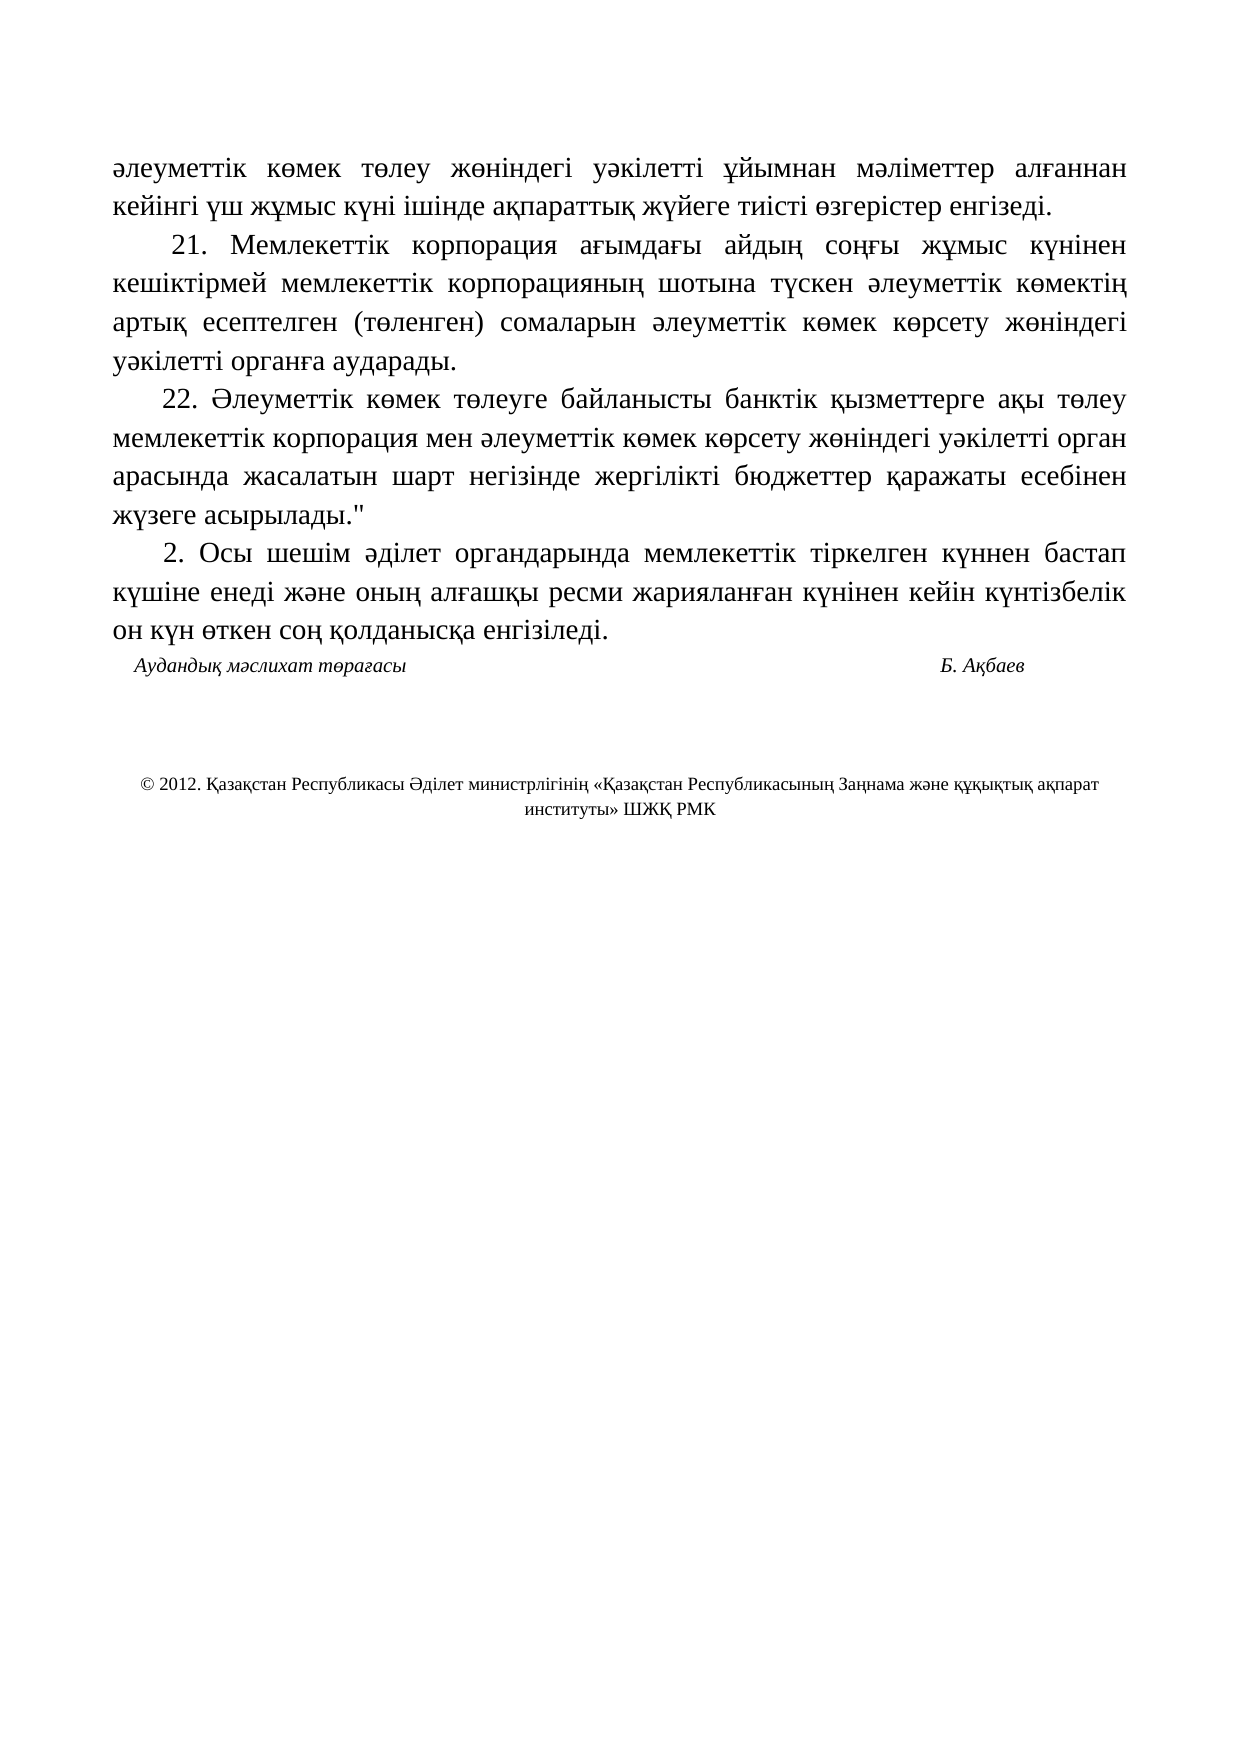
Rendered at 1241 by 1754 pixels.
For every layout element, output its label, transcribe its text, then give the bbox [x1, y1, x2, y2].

table_header Б. Ақбаев [939, 651, 1240, 682]
text 2. Осы шешім әділет органдарында мемлекеттік тіркелген күннен бастап күшіне енеді және оның алғашқы ресми жарияланған күнінен кейін күнтізбелік он күн өткен соң қолданысқа енгізіледі. [112, 535, 1128, 646]
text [112, 150, 1128, 222]
text 22. Әлеуметтік көмек төлеуге байланысты банктік қызметтерге ақы төлеу мемлекеттік корпорация мен әлеуметтік көмек көрсету жөніндегі уәкілетті орган арасында жасалатын шарт негізінде жергілікті бюджеттер қаражаты есебінен жүзеге асырылады." [112, 381, 1128, 530]
text © 2012. Қазақстан Республикасы Әділет министрлігінің «Қазақстан Республикасының Заңнама және құқықтық ақпарат институты» ШЖҚ РМК [112, 773, 1128, 819]
text 21. Мемлекеттік корпорация ағымдағы айдың соңғы жұмыс күнінен кешіктірмей мемлекеттік корпорацияның шотына түскен әлеуметтік көмектің артық есептелген (төленген) сомаларын әлеуметтік көмек көрсету жөніндегі уәкілетті органға аударады. [112, 227, 1128, 376]
table_header Аудандық мәслихат төрағасы [101, 651, 939, 682]
